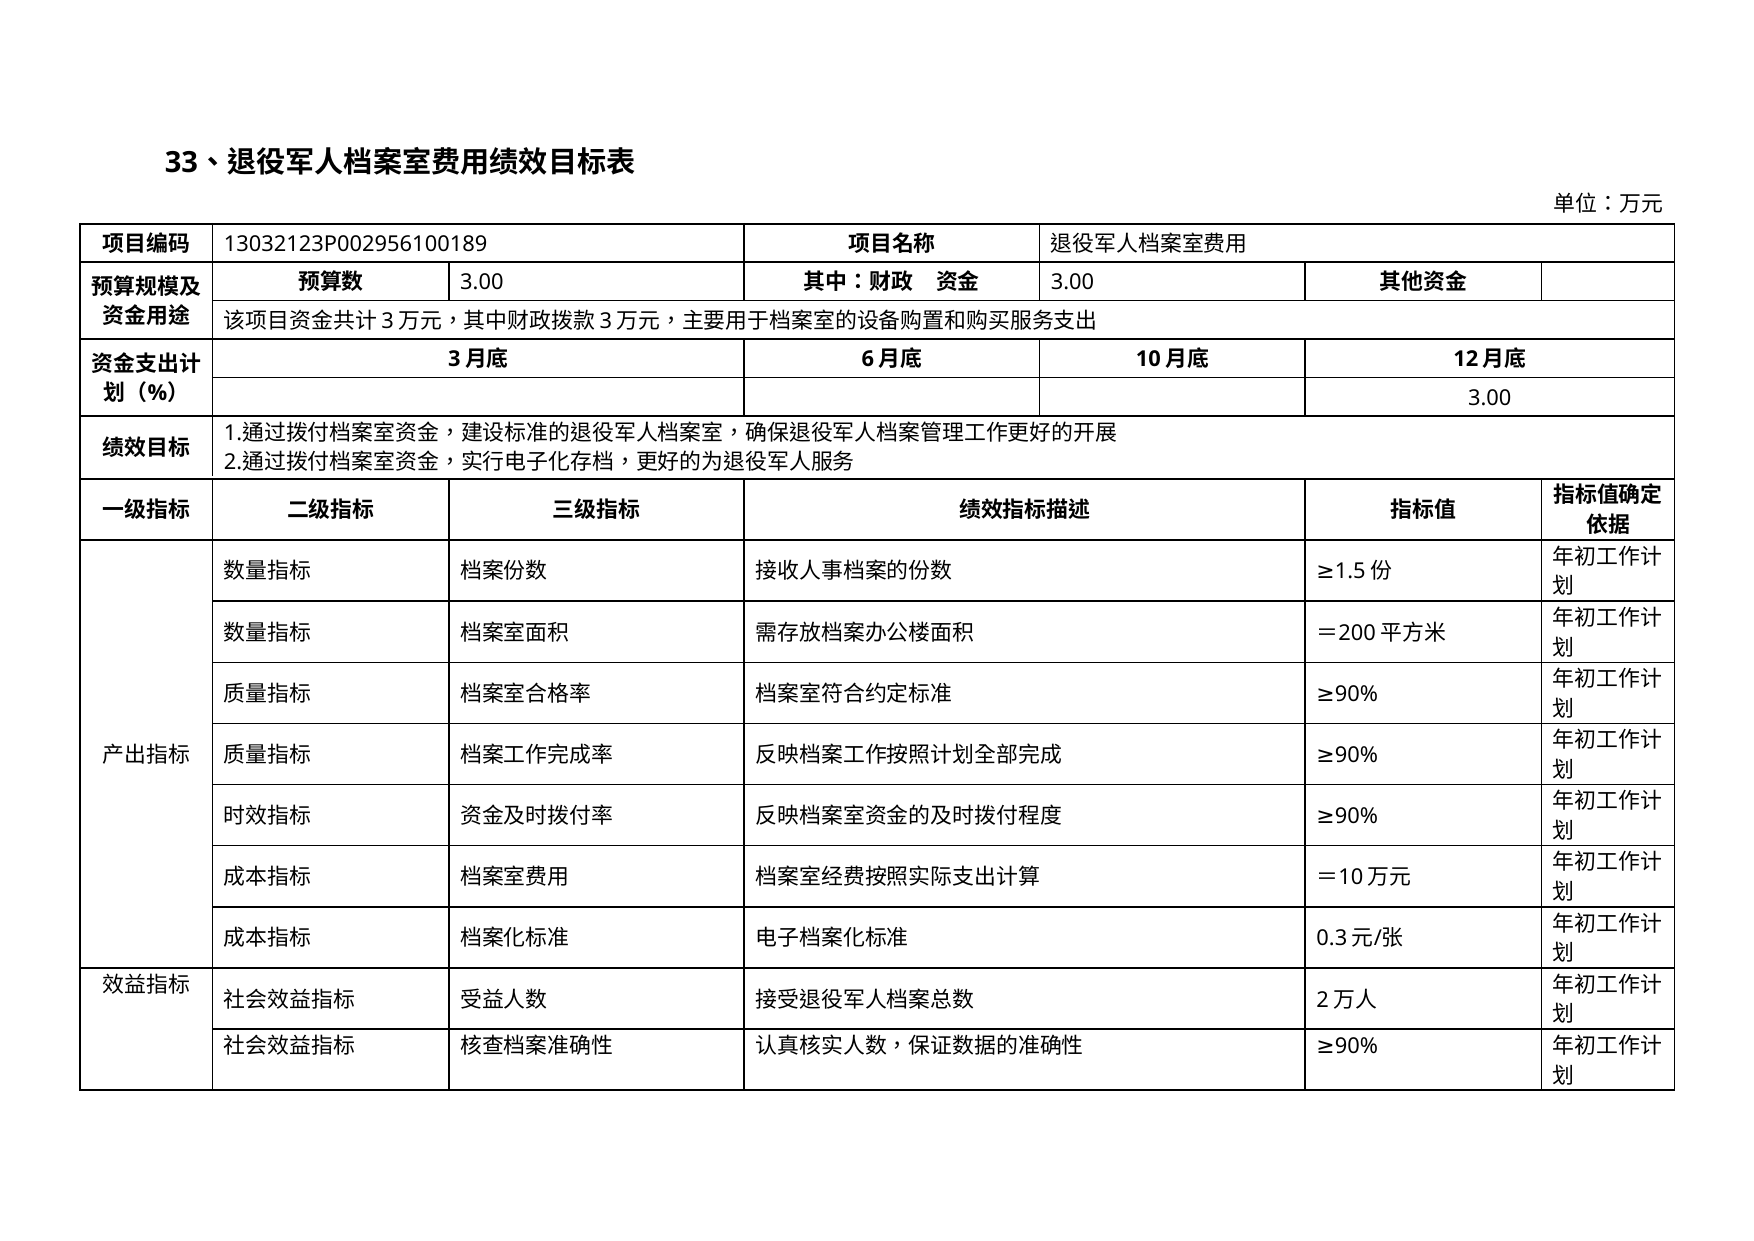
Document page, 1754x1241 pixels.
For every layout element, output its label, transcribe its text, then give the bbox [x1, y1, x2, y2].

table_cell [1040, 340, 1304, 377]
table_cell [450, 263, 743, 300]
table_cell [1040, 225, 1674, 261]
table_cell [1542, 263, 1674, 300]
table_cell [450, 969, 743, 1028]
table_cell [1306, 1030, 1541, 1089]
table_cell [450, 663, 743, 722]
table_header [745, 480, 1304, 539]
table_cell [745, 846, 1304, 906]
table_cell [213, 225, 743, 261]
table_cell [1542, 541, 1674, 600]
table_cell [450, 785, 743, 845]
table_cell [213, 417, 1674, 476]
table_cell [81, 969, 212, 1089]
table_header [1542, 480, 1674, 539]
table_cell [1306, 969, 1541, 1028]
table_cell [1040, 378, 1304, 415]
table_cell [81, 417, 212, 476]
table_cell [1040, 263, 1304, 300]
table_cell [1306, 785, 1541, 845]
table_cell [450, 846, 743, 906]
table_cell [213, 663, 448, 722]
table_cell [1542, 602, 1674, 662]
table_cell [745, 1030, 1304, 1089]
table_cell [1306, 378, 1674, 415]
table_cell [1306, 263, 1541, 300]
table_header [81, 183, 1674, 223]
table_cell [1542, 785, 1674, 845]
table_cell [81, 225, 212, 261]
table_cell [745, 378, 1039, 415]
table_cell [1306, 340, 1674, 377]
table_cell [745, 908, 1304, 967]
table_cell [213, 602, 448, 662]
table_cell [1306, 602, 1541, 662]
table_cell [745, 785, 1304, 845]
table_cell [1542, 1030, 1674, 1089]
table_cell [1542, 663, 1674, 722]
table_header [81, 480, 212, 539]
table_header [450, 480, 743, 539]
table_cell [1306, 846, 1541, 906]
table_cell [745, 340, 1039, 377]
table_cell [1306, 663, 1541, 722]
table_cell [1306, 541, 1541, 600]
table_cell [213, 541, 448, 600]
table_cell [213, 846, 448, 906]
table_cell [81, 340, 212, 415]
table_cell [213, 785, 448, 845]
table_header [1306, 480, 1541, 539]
text 33、退役军人档案室费用绩效目标表 [106, 142, 1648, 181]
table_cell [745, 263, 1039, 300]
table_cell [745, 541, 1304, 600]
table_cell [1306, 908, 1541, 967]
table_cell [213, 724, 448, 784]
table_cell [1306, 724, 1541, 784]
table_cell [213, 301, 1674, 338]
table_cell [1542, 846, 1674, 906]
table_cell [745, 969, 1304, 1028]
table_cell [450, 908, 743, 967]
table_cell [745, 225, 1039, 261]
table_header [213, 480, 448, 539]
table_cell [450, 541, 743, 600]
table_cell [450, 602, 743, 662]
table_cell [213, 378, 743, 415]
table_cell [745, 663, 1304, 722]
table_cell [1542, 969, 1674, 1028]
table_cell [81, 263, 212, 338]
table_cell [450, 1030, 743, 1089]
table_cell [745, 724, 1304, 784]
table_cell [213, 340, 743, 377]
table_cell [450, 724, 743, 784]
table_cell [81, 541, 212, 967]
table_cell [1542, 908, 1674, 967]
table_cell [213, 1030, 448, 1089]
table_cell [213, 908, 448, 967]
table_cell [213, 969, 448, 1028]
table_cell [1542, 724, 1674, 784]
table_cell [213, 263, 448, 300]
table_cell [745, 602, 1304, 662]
